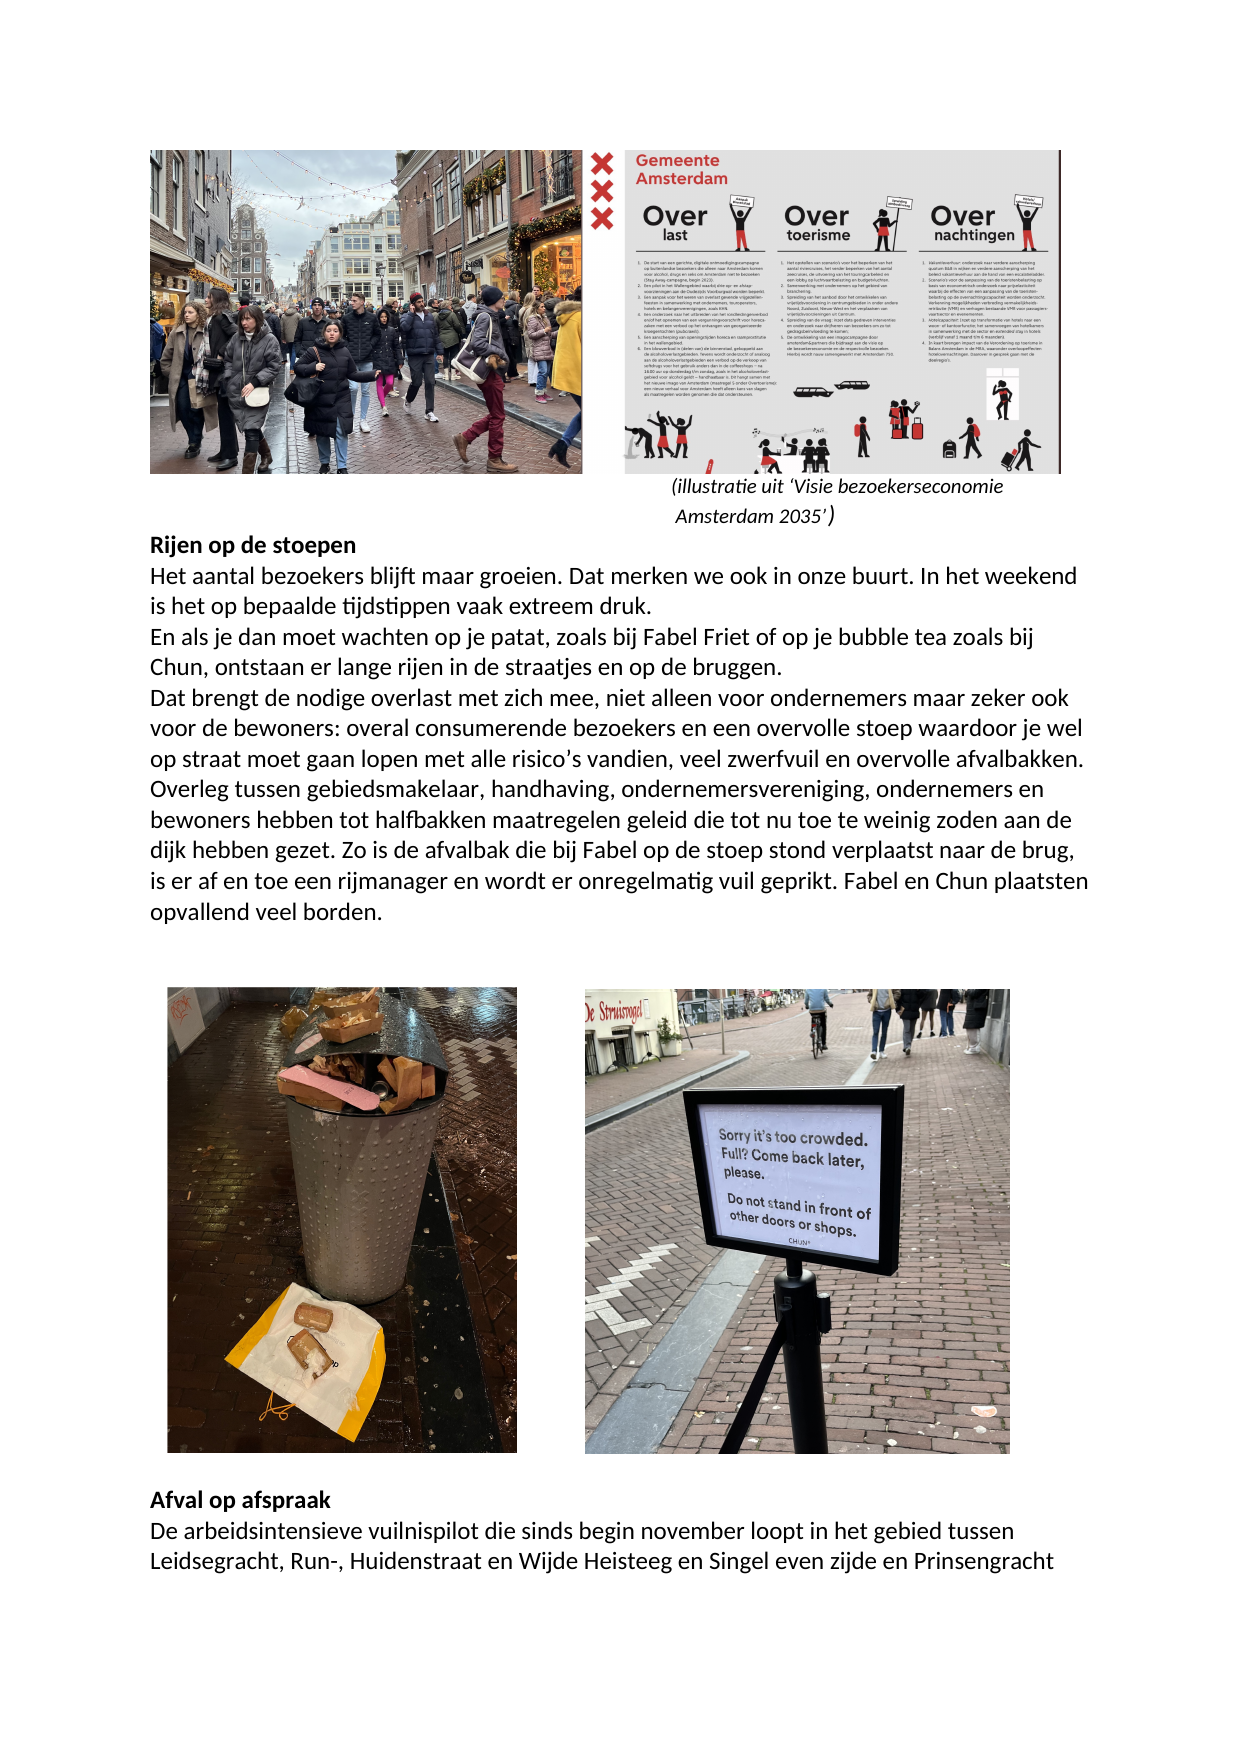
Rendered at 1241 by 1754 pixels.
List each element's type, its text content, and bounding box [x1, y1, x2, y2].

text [150, 1515, 1090, 1576]
text Dat brengt de nodige overlast met zich mee, niet alleen voor ondernemers maar zeker ook voor de bewoners: overal consumerende bezoekers en een overvolle stoep waardoor je wel op straat moet gaan lopen met alle risico’s vandien, veel zwerfvuil en overvolle afvalbakken. [150, 682, 1090, 773]
text Overleg tussen gebiedsmakelaar, handhaving, ondernemersvereniging, ondernemers en bewoners hebben tot halfbakken maatregelen geleid die tot nu toe te weinig zoden aan de dijk hebben gezet. Zo is de afvalbak die bij Fabel op de stoep stond verplaatst naar de brug, is er af en toe een rijmanager en wordt er onregelmatig vuil geprikt. Fabel en Chun plaatsten opvallend veel borden. [150, 773, 1090, 926]
picture [150, 150, 1061, 474]
text Amsterdam 2035’) [150, 499, 1090, 529]
text En als je dan moet wachten op je patat, zoals bij Fabel Friet of op je bubble tea zoals bij Chun, ontstaan er lange rijen in de straatjes en op de bruggen. [150, 621, 1090, 682]
text Afval op afspraak [150, 1484, 1090, 1515]
text Het aantal bezoekers blijft maar groeien. Dat merken we ook in onze buurt. In het weekend is het op bepaalde tijdstippen vaak extreem druk. [150, 560, 1090, 621]
picture [585, 989, 1010, 1454]
text (illustratie uit ‘Visie bezoekerseconomie [150, 473, 1090, 499]
text Rijen op de stoepen [150, 529, 1090, 560]
picture [168, 988, 517, 1453]
